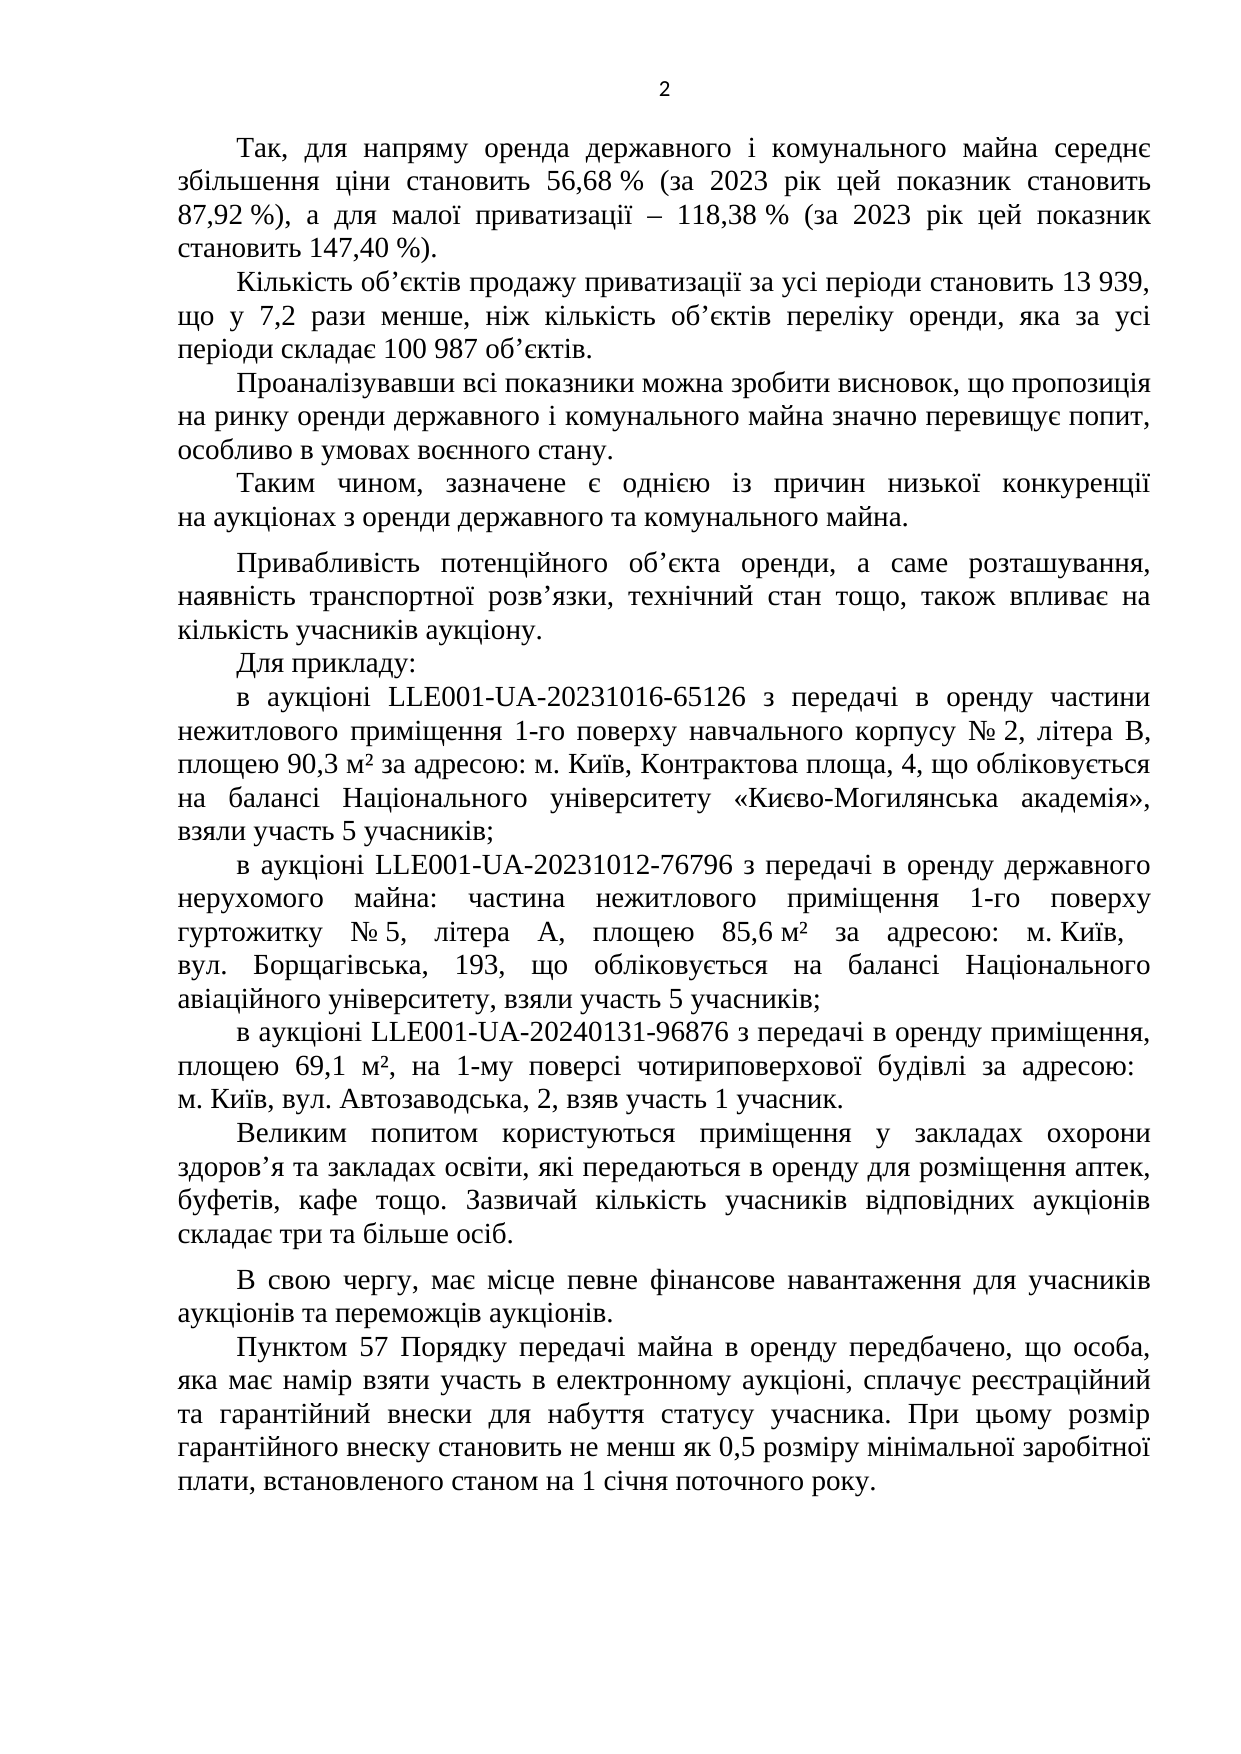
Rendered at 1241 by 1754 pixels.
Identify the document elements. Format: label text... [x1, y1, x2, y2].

text Привабливість потенційного об’єкта оренди, а саме розташування, наявність транспортної розв’язки, технічний стан тощо, також впливає на кількість учасників аукціону. [177, 545, 1152, 646]
text Проаналізувавши всі показники можна зробити висновок, що пропозиція на ринку оренди державного і комунального майна значно перевищує попит, особливо в умовах воєнного стану. [177, 365, 1152, 465]
text в аукціоні LLE001-UA-20240131-96876 з передачі в оренду приміщення, площею 69,1 м², на 1-му поверсі чотириповерхової будівлі за адресою: м. Київ, вул. Автозаводська, 2, взяв участь 1 учасник. [177, 1014, 1152, 1115]
text Таким чином, зазначене є однією із причин низької конкуренції на аукціонах з оренди державного та комунального майна. [177, 465, 1152, 532]
text в аукціоні LLE001-UA-20231012-76796 з передачі в оренду державного нерухомого майна: частина нежитлового приміщення 1-го поверху гуртожитку № 5, літера А, площею 85,6 м² за адресою: м. Київ, вул. Борщагівська, 193, що обліковується на балансі Національного авіаційного університету, взяли участь 5 учасників; [177, 847, 1152, 1014]
text Кількість об’єктів продажу приватизації за усі періоди становить 13 939, що у 7,2 рази менше, ніж кількість об’єктів переліку оренди, яка за усі періоди складає 100 987 об’єктів. [177, 264, 1152, 365]
text в аукціоні LLE001-UA-20231016-65126 з передачі в оренду частини нежитлового приміщення 1-го поверху навчального корпусу № 2, літера В, площею 90,3 м² за адресою: м. Київ, Контрактова площа, 4, що обліковується на балансі Національного університету «Києво-Могилянська академія», взяли участь 5 учасників; [177, 679, 1152, 847]
text Пунктом 57 Порядку передачі майна в оренду передбачено, що особа, яка має намір взяти участь в електронному аукціоні, сплачує реєстраційний та гарантійний внески для набуття статусу учасника. При цьому розмір гарантійного внеску становить не менш як 0,5 розміру мінімальної заробітної плати, встановленого станом на 1 січня поточного року. [177, 1329, 1152, 1497]
text В свою чергу, має місце певне фінансове навантаження для учасників аукціонів та переможців аукціонів. [177, 1262, 1152, 1329]
text Так, для напряму оренда державного і комунального майна середнє збільшення ціни становить 56,68 % (за 2023 рік цей показник становить 87,92 %), а для малої приватизації – 118,38 % (за 2023 рік цей показник становить 147,40 %). [177, 130, 1152, 264]
text Для прикладу: [177, 646, 1152, 679]
text Великим попитом користуються приміщення у закладах охорони здоров’я та закладах освіти, які передаються в оренду для розміщення аптек, буфетів, кафе тощо. Зазвичай кількість учасників відповідних аукціонів складає три та більше осіб. [177, 1115, 1152, 1249]
